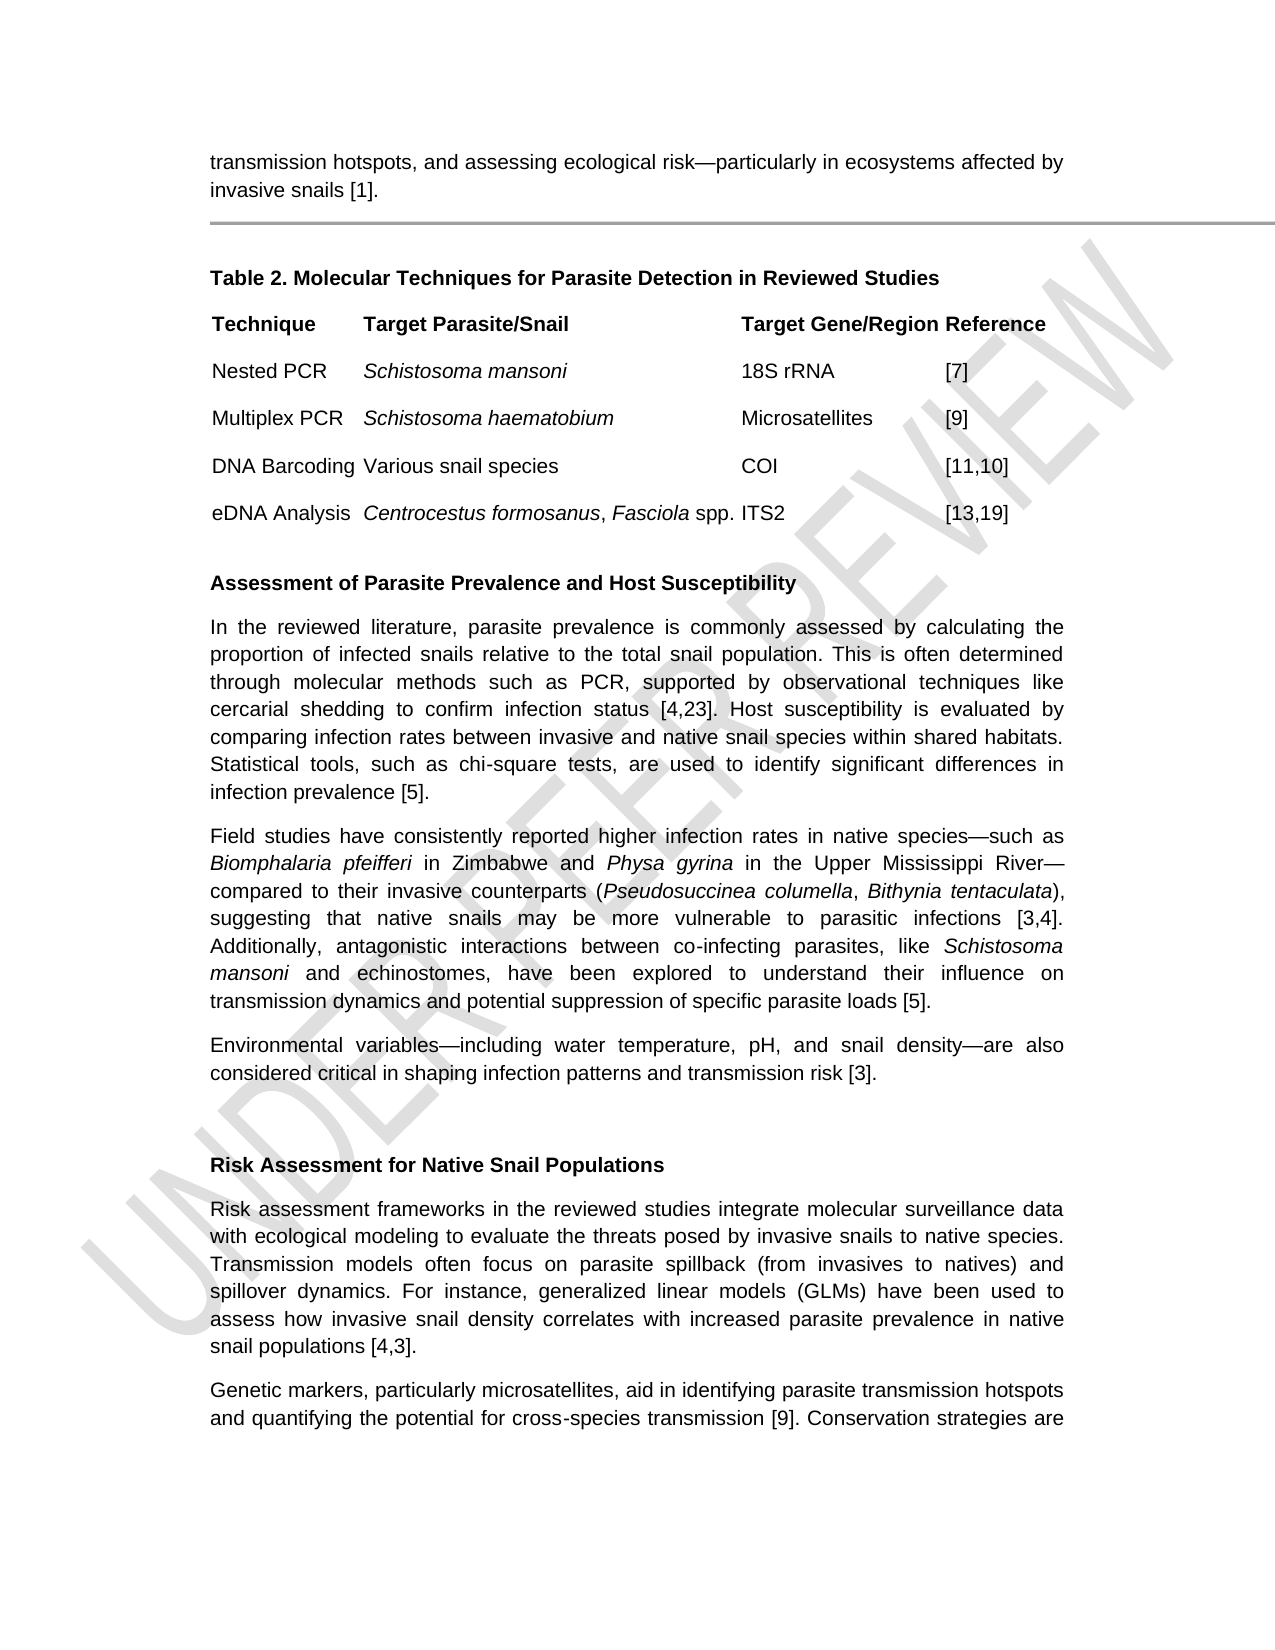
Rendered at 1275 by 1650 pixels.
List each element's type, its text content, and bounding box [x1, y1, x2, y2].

text Field studies have consistently reported higher infection rates in native species—such as Biomphalaria pfeifferi in Zimbabwe and Physa gyrina in the Upper Mississippi River—compared to their invasive counterparts (Pseudosuccinea columella, Bithynia tentaculata), suggesting that native snails may be more vulnerable to parasitic infections [3,4]. Additionally, antagonistic interactions between co-infecting parasites, like Schistosoma mansoni and echinostomes, have been explored to understand their influence on transmission dynamics and potential suppression of specific parasite loads [5]. [210, 824, 1065, 1013]
table_header Reference [944, 310, 1052, 357]
table_cell Centrocestus formosanus, Fasciola spp. [361, 499, 739, 546]
table_header Target Parasite/Snail [361, 310, 739, 357]
table_cell [11,10] [944, 452, 1052, 499]
table_cell [7] [944, 357, 1052, 404]
text Risk assessment frameworks in the reviewed studies integrate molecular surveillance data with ecological modeling to evaluate the threats posed by invasive snails to native species. Transmission models often focus on parasite spillback (from invasives to natives) and spillover dynamics. For instance, generalized linear models (GLMs) have been used to assess how invasive snail density correlates with increased parasite prevalence in native snail populations [4,3]. [210, 1197, 1065, 1358]
table_cell Microsatellites [739, 405, 944, 452]
text In the reviewed literature, parasite prevalence is commonly assessed by calculating the proportion of infected snails relative to the total snail population. This is often determined through molecular methods such as PCR, supported by observational techniques like cercarial shedding to confirm infection status [4,23]. Host susceptibility is evaluated by comparing infection rates between invasive and native snail species within shared habitats. Statistical tools, such as chi-square tests, are used to identify significant differences in infection prevalence [5]. [210, 614, 1065, 803]
table_header Target Gene/Region [739, 310, 944, 357]
table_cell Multiplex PCR [210, 405, 361, 452]
table_cell ITS2 [739, 499, 944, 546]
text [210, 1378, 1065, 1430]
text Assessment of Parasite Prevalence and Host Susceptibility [210, 570, 1065, 594]
table_cell DNA Barcoding [210, 452, 361, 499]
text Environmental variables—including water temperature, pH, and snail density—are also considered critical in shaping infection patterns and transmission risk [3]. [210, 1033, 1065, 1084]
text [210, 150, 1065, 201]
table_cell Various snail species [361, 452, 739, 499]
text Table 2. Molecular Techniques for Parasite Detection in Reviewed Studies [210, 266, 1065, 290]
table_cell [9] [944, 405, 1052, 452]
table_cell Nested PCR [210, 357, 361, 404]
text Risk Assessment for Native Snail Populations [210, 1152, 1065, 1176]
table_cell [13,19] [944, 499, 1052, 546]
table_cell Schistosoma mansoni [361, 357, 739, 404]
table_header Technique [210, 310, 361, 357]
table_cell Schistosoma haematobium [361, 405, 739, 452]
table_cell 18S rRNA [739, 357, 944, 404]
table_cell COI [739, 452, 944, 499]
table_cell eDNA Analysis [210, 499, 361, 546]
